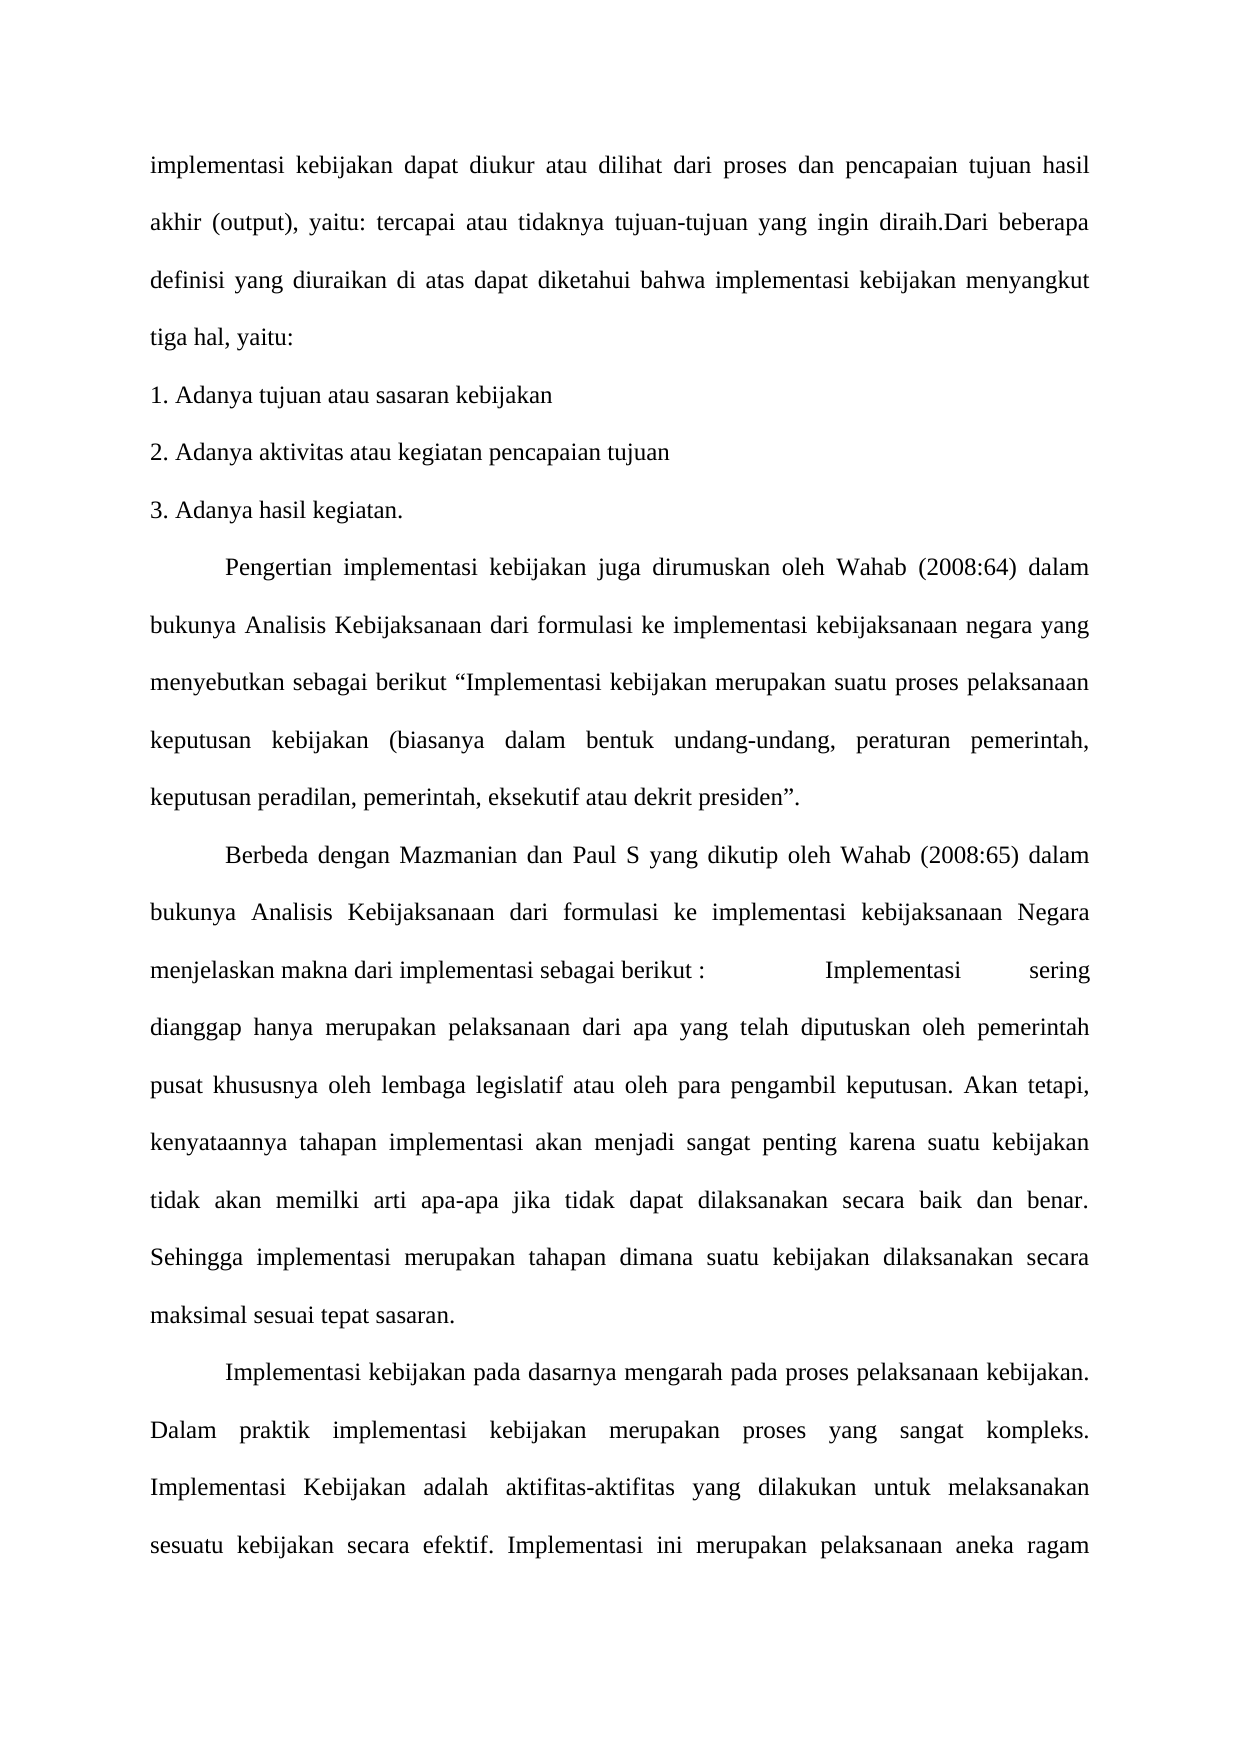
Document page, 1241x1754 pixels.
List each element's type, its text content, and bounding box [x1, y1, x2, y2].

text 3. Adanya hasil kegiatan. [150, 495, 1090, 524]
text 1. Adanya tujuan atau sasaran kebijakan [150, 380, 1090, 409]
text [150, 150, 1090, 351]
text 2. Adanya aktivitas atau kegiatan pencapaian tujuan [150, 437, 1090, 466]
text Berbeda dengan Mazmanian dan Paul S yang dikutip oleh Wahab (2008:65) dalam bukunya Analisis Kebijaksanaan dari formulasi ke implementasi kebijaksanaan Negara menjelaskan makna dari implementasi sebagai berikut : Implementasi sering dianggap hanya merupakan pelaksanaan dari apa yang telah diputuskan oleh pemerintah pusat khususnya oleh lembaga legislatif atau oleh para pengambil keputusan. Akan tetapi, kenyataannya tahapan implementasi akan menjadi sangat penting karena suatu kebijakan tidak akan memilki arti apa-apa jika tidak dapat dilaksanakan secara baik dan benar. Sehingga implementasi merupakan tahapan dimana suatu kebijakan dilaksanakan secara maksimal sesuai tepat sasaran. [150, 840, 1090, 1329]
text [150, 1357, 1090, 1559]
text Pengertian implementasi kebijakan juga dirumuskan oleh Wahab (2008:64) dalam bukunya Analisis Kebijaksanaan dari formulasi ke implementasi kebijaksanaan negara yang menyebutkan sebagai berikut “Implementasi kebijakan merupakan suatu proses pelaksanaan keputusan kebijakan (biasanya dalam bentuk undang-undang, peraturan pemerintah, keputusan peradilan, pemerintah, eksekutif atau dekrit presiden”. [150, 552, 1090, 811]
